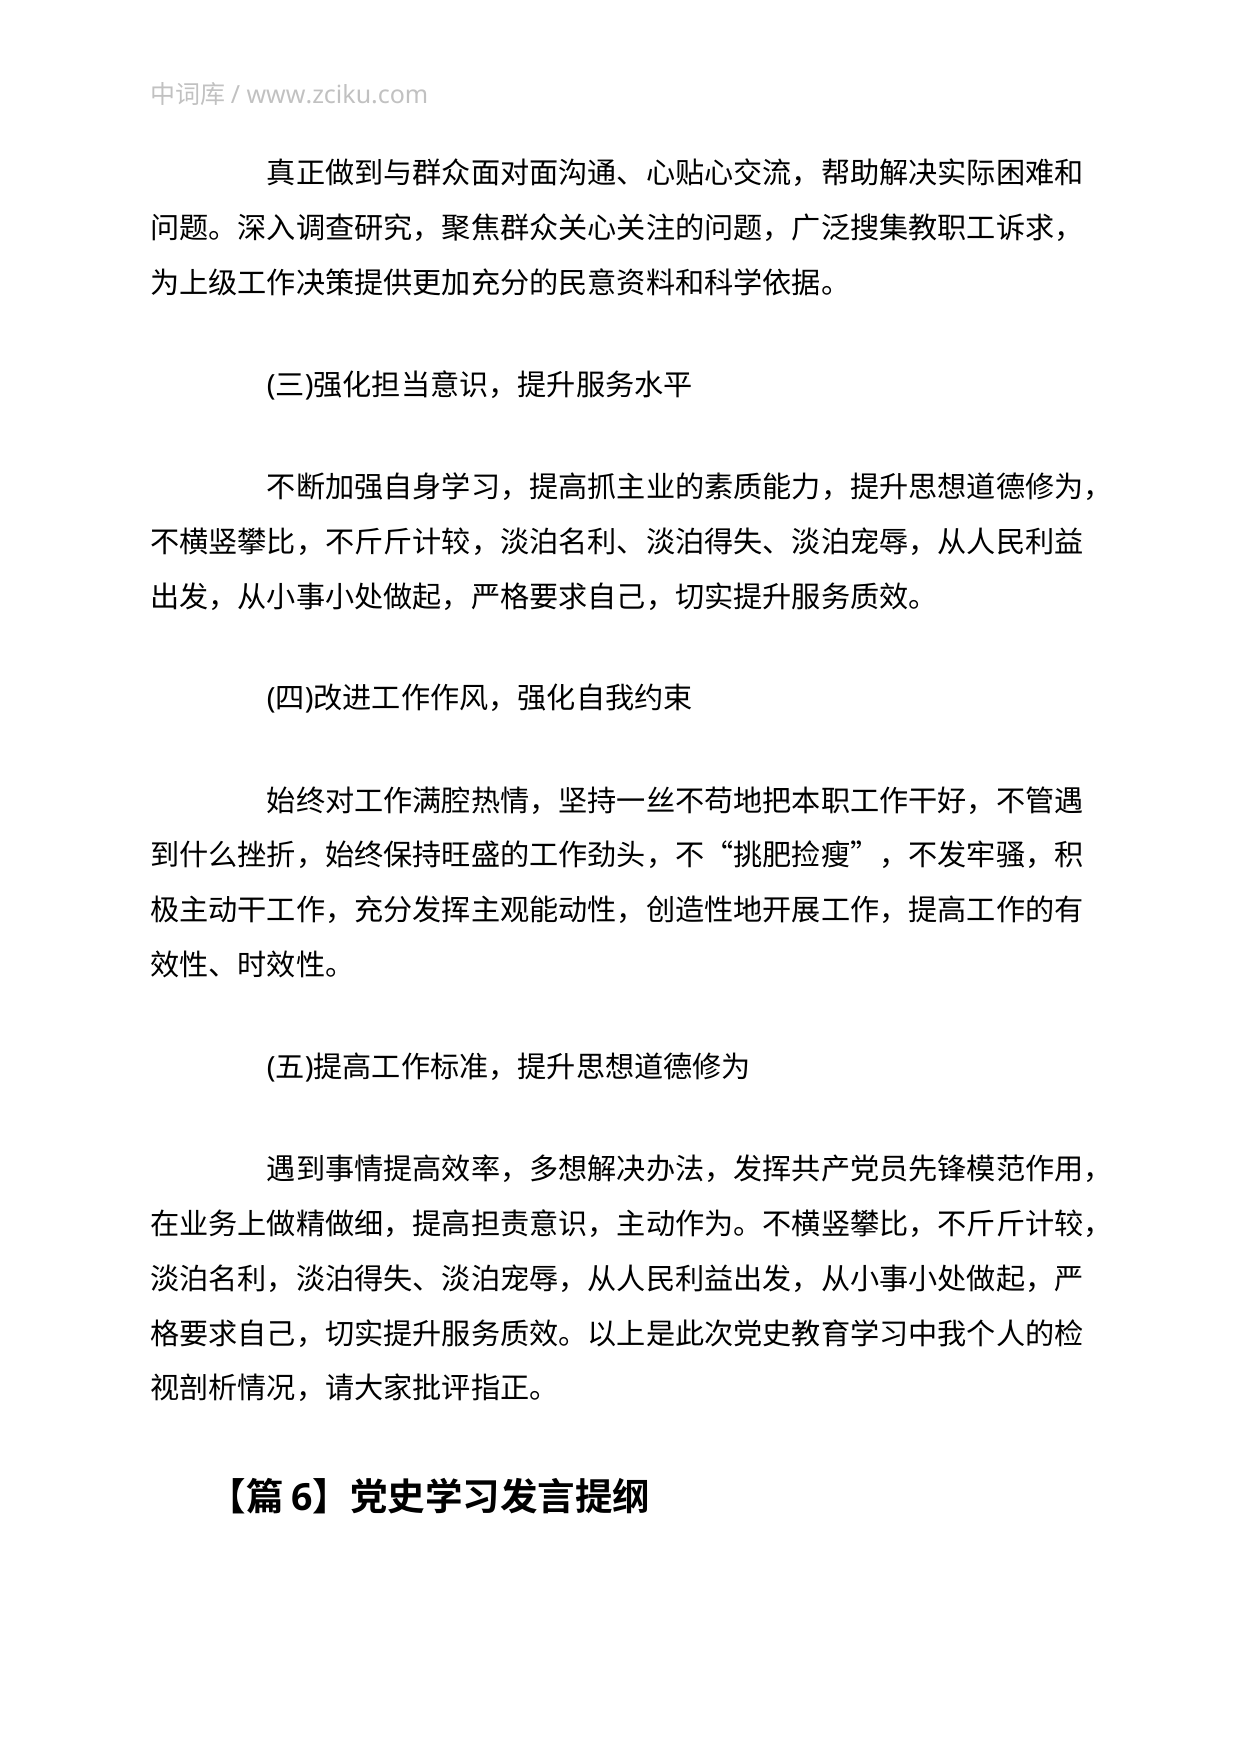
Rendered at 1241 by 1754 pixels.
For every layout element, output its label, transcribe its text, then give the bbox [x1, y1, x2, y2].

text 遇到事情提高效率，多想解决办法，发挥共产党员先锋模范作用，在业务上做精做细，提高担责意识，主动作为。不横竖攀比，不斤斤计较，淡泊名利，淡泊得失、淡泊宠辱，从人民利益出发，从小事小处做起，严格要求自己，切实提升服务质效。以上是此次党史教育学习中我个人的检视剖析情况，请大家批评指正。 [150, 1146, 1090, 1407]
text 始终对工作满腔热情，坚持一丝不苟地把本职工作干好，不管遇到什么挫折，始终保持旺盛的工作劲头，不“挑肥捡瘦”，不发牢骚，积极主动干工作，充分发挥主观能动性，创造性地开展工作，提高工作的有效性、时效性。 [150, 777, 1090, 984]
text 不断加强自身学习，提高抓主业的素质能力，提升思想道德修为，不横竖攀比，不斤斤计较，淡泊名利、淡泊得失、淡泊宠辱，从人民利益出发，从小事小处做起，严格要求自己，切实提升服务质效。 [150, 463, 1090, 616]
text 【篇6】党史学习发言提纲 [150, 1467, 1090, 1521]
text (四)改进工作作风，强化自我约束 [150, 675, 1090, 717]
text (五)提高工作标准，提升思想道德修为 [150, 1043, 1090, 1086]
text 真正做到与群众面对面沟通、心贴心交流，帮助解决实际困难和问题。深入调查研究，聚焦群众关心关注的问题，广泛搜集教职工诉求，为上级工作决策提供更加充分的民意资料和科学依据。 [150, 150, 1090, 302]
text (三)强化担当意识，提升服务水平 [150, 362, 1090, 404]
